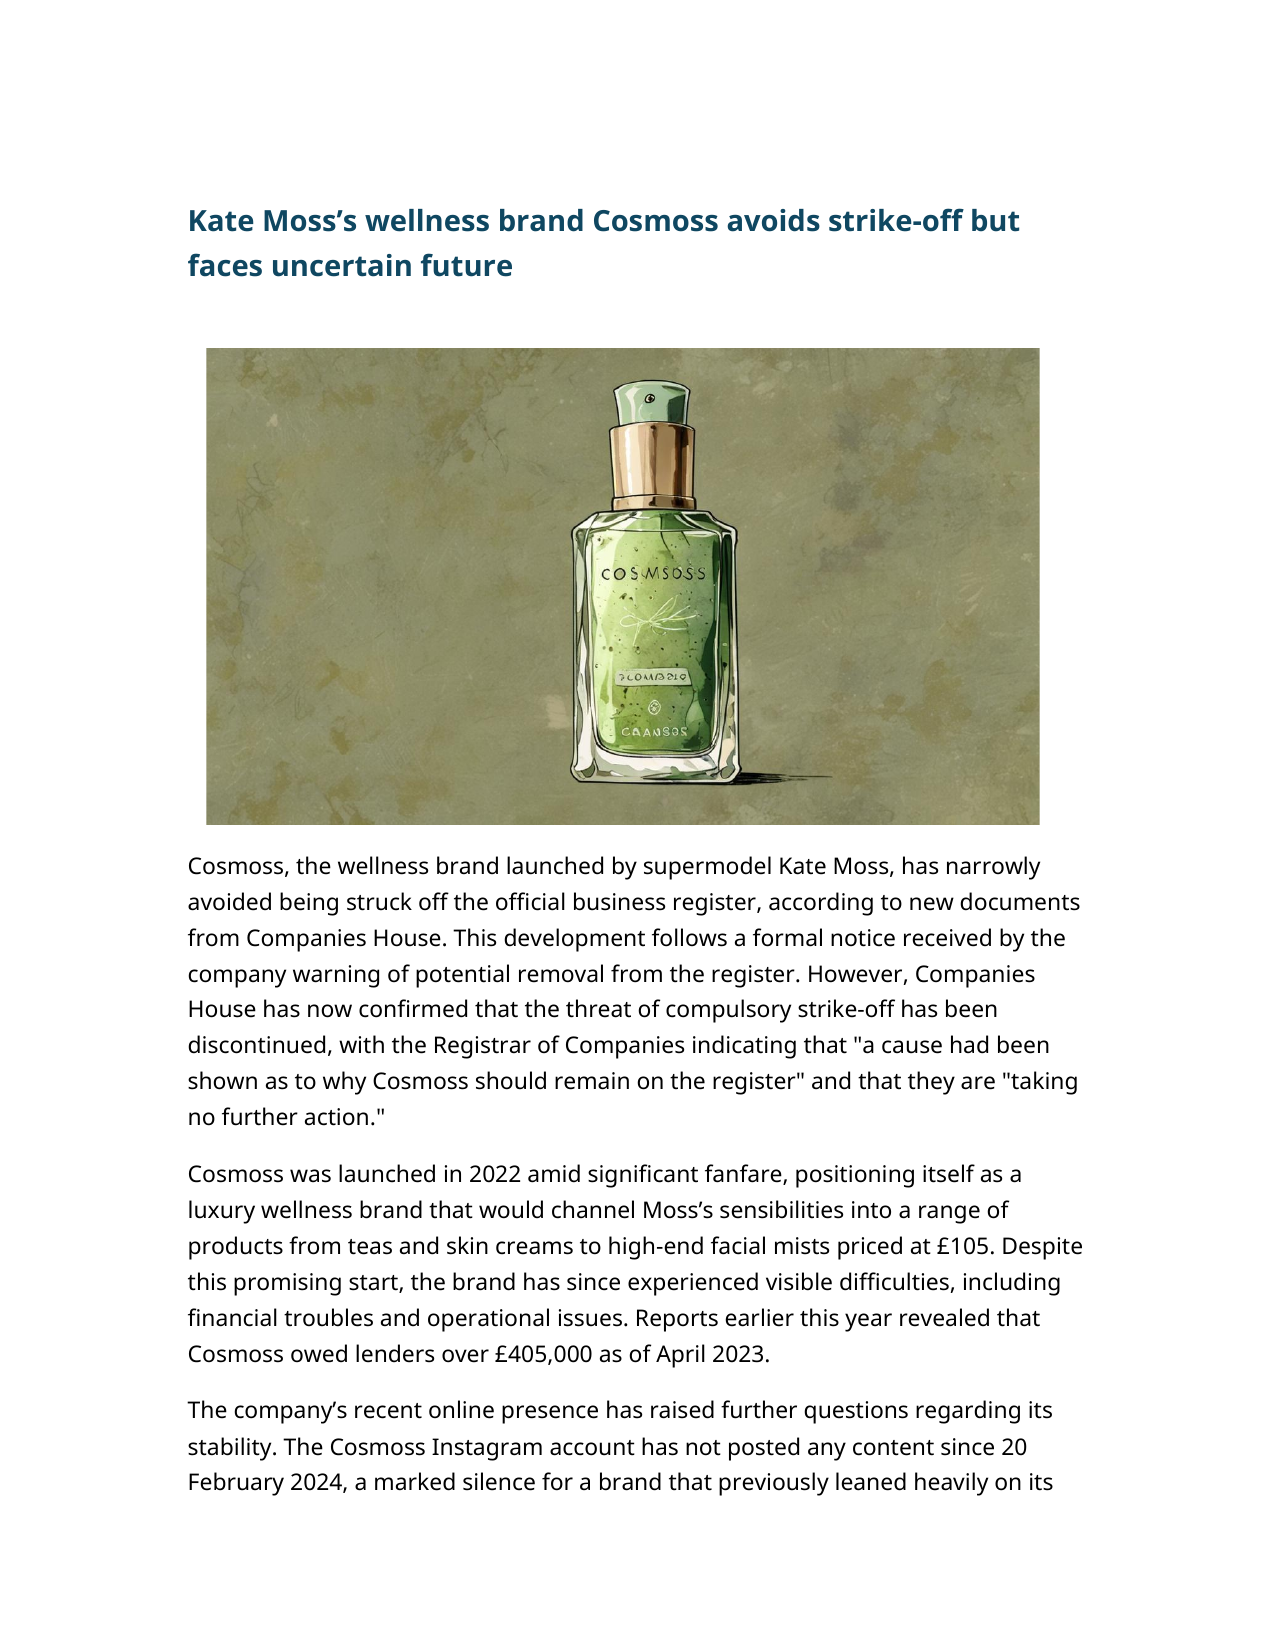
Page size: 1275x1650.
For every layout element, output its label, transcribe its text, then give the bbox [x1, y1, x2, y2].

text Cosmoss was launched in 2022 amid significant fanfare, positioning itself as a luxury wellness brand that would channel Moss’s sensibilities into a range of products from teas and skin creams to high-end facial mists priced at £105. Despite this promising start, the brand has since experienced visible difficulties, including financial troubles and operational issues. Reports earlier this year revealed that Cosmoss owed lenders over £405,000 as of April 2023. [187, 1158, 1087, 1369]
picture [206, 348, 1040, 825]
subtitle Kate Moss’s wellness brand Cosmoss avoids strike-off but faces uncertain future [187, 200, 1087, 285]
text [187, 1394, 1087, 1498]
text Cosmoss, the wellness brand launched by supermodel Kate Moss, has narrowly avoided being struck off the official business register, according to new documents from Companies House. This development follows a formal notice received by the company warning of potential removal from the register. However, Companies House has now confirmed that the threat of compulsory strike-off has been discontinued, with the Registrar of Companies indicating that "a cause had been shown as to why Cosmoss should remain on the register" and that they are "taking no further action." [187, 850, 1087, 1132]
